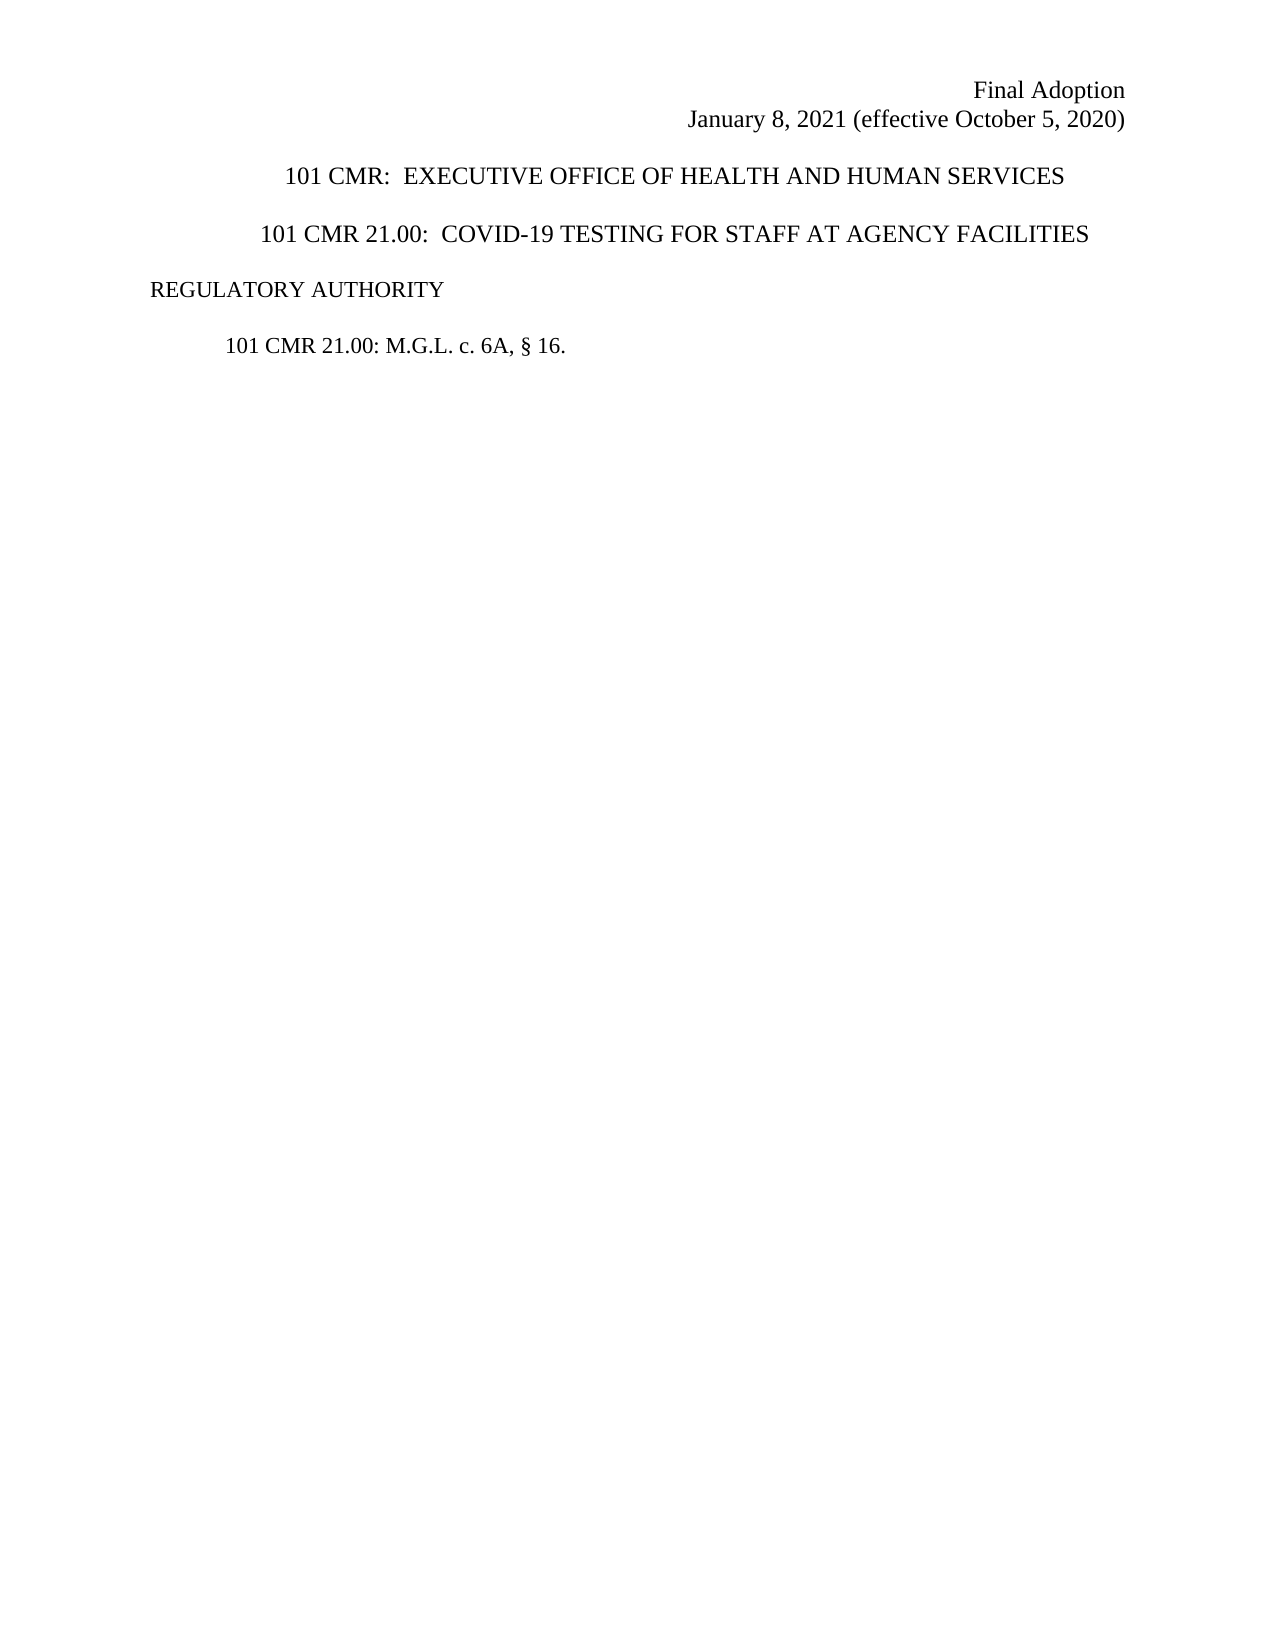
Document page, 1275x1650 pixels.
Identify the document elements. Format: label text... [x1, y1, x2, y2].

text 101 CMR 21.00: M.G.L. c. 6A, § 16. [225, 332, 1125, 358]
text REGULATORY AUTHORITY [150, 276, 1125, 303]
